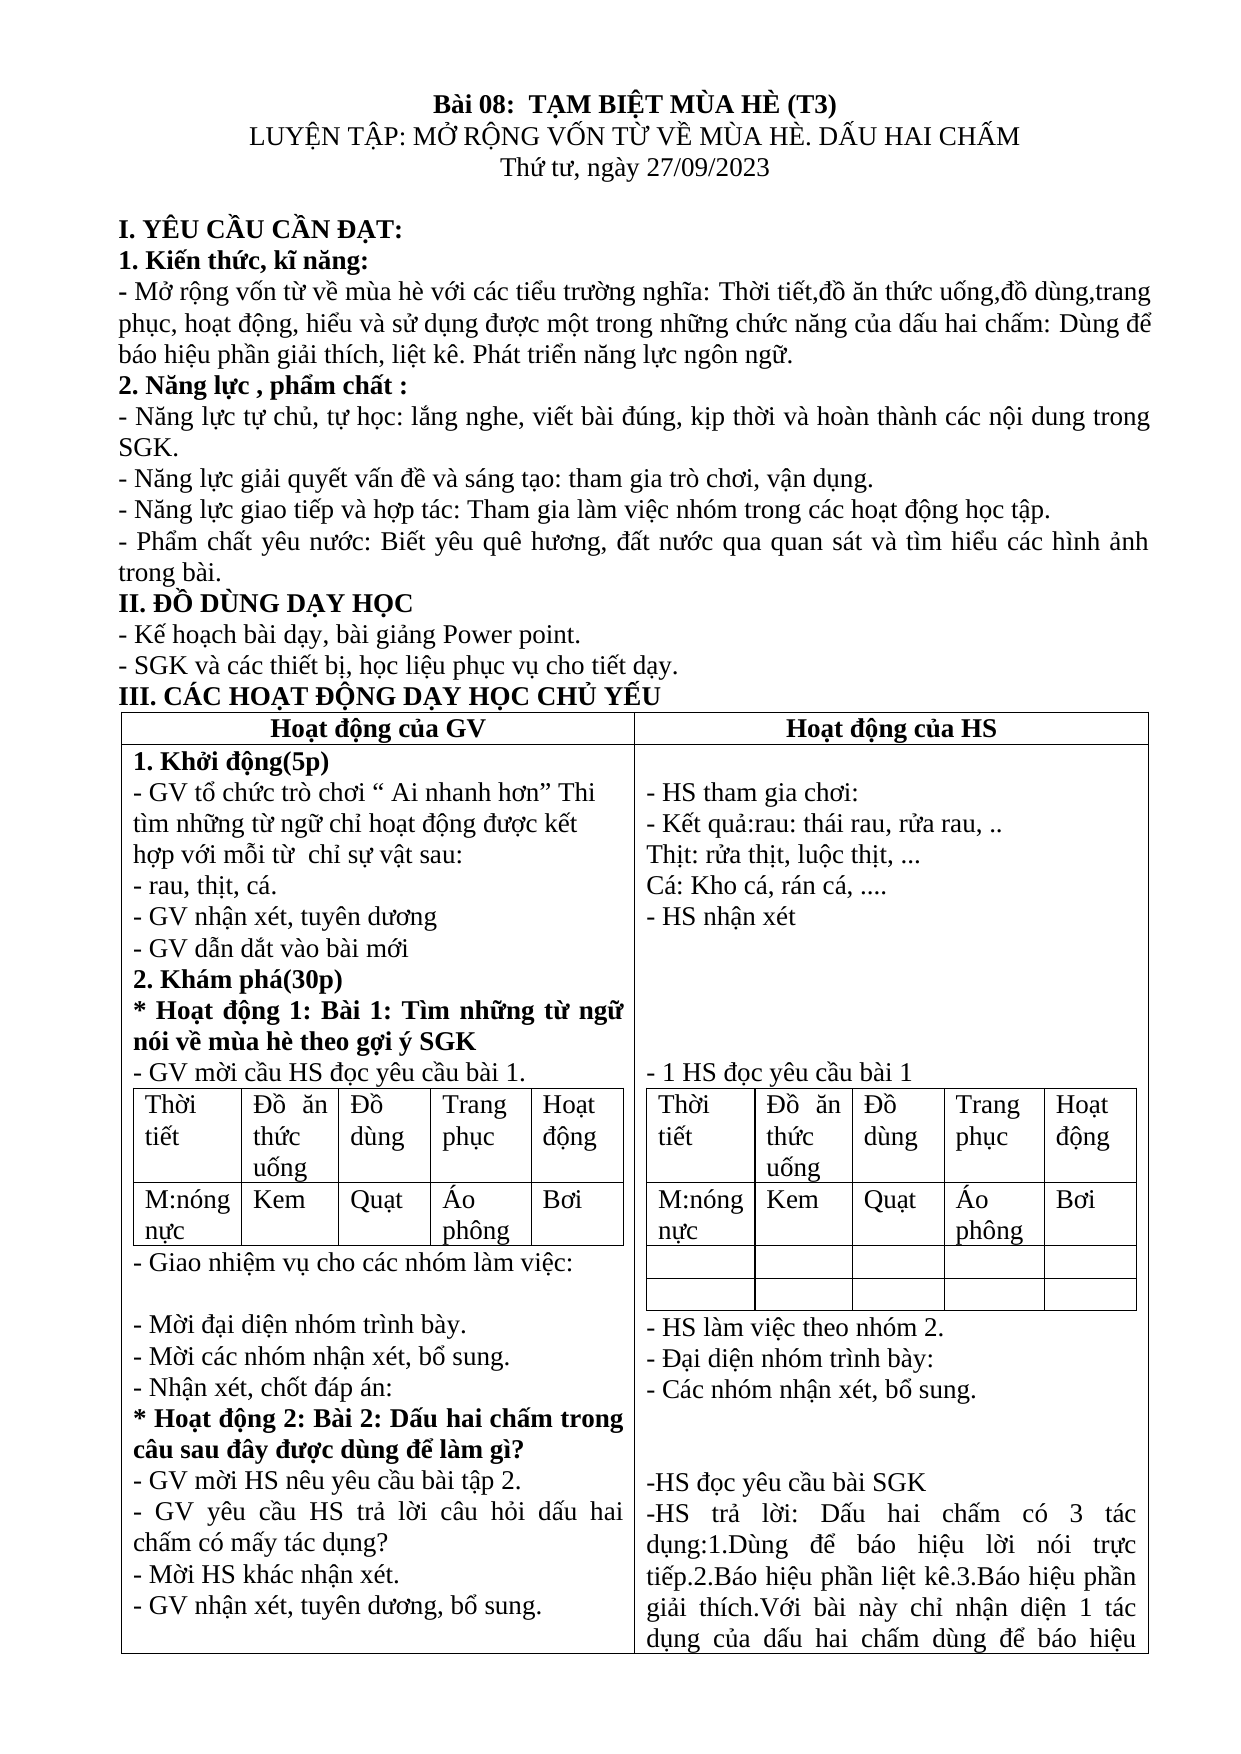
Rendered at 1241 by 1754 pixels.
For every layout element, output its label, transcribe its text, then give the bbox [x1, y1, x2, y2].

text Bài 08: TẠM BIỆT MÙA HÈ (T3) [118, 89, 1152, 120]
table_header Hoạt động của HS [635, 713, 1148, 744]
text 1. Kiến thức, kĩ năng: [118, 244, 1152, 276]
text - Năng lực giải quyết vấn đề và sáng tạo: tham gia trò chơi, vận dụng. [118, 462, 1152, 493]
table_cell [122, 745, 634, 1653]
text Thứ tư, ngày 27/09/2023 [118, 151, 1152, 182]
text - Kế hoạch bài dạy, bài giảng Power point. [118, 618, 1152, 649]
text III. CÁC HOẠT ĐỘNG DẠY HỌC CHỦ YẾU [118, 680, 1152, 712]
text I. YÊU CẦU CẦN ĐẠT: [118, 213, 1152, 244]
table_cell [635, 745, 1148, 1653]
text LUYỆN TẬP: MỞ RỘNG VỐN TỪ VỀ MÙA HÈ. DẤU HAI CHẤM [118, 120, 1152, 151]
text - Năng lực giao tiếp và hợp tác: Tham gia làm việc nhóm trong các hoạt động học tập. [118, 493, 1152, 525]
text - Phẩm chất yêu nước: Biết yêu quê hương, đất nước qua quan sát và tìm hiểu các hình ảnh trong bài. [118, 525, 1152, 587]
text 2. Năng lực , phẩm chất : [118, 369, 1152, 400]
text II. ĐỒ DÙNG DẠY HỌC [118, 587, 1152, 618]
text - Năng lực tự chủ, tự học: lắng nghe, viết bài đúng, kịp thời và hoàn thành các nội dung trong SGK. [118, 400, 1152, 462]
table_header Hoạt động của GV [122, 713, 634, 744]
text - SGK và các thiết bị, học liệu phục vụ cho tiết dạy. [118, 649, 1152, 680]
text - Mở rộng vốn từ về mùa hè với các tiểu trường nghĩa: Thời tiết,đồ ăn thức uống,đồ dùng,trang phục, hoạt động, hiểu và sử dụng được một trong những chức năng của dấu hai chấm: Dùng để báo hiệu phần giải thích, liệt kê. Phát triển năng lực ngôn ngữ. [118, 276, 1152, 369]
